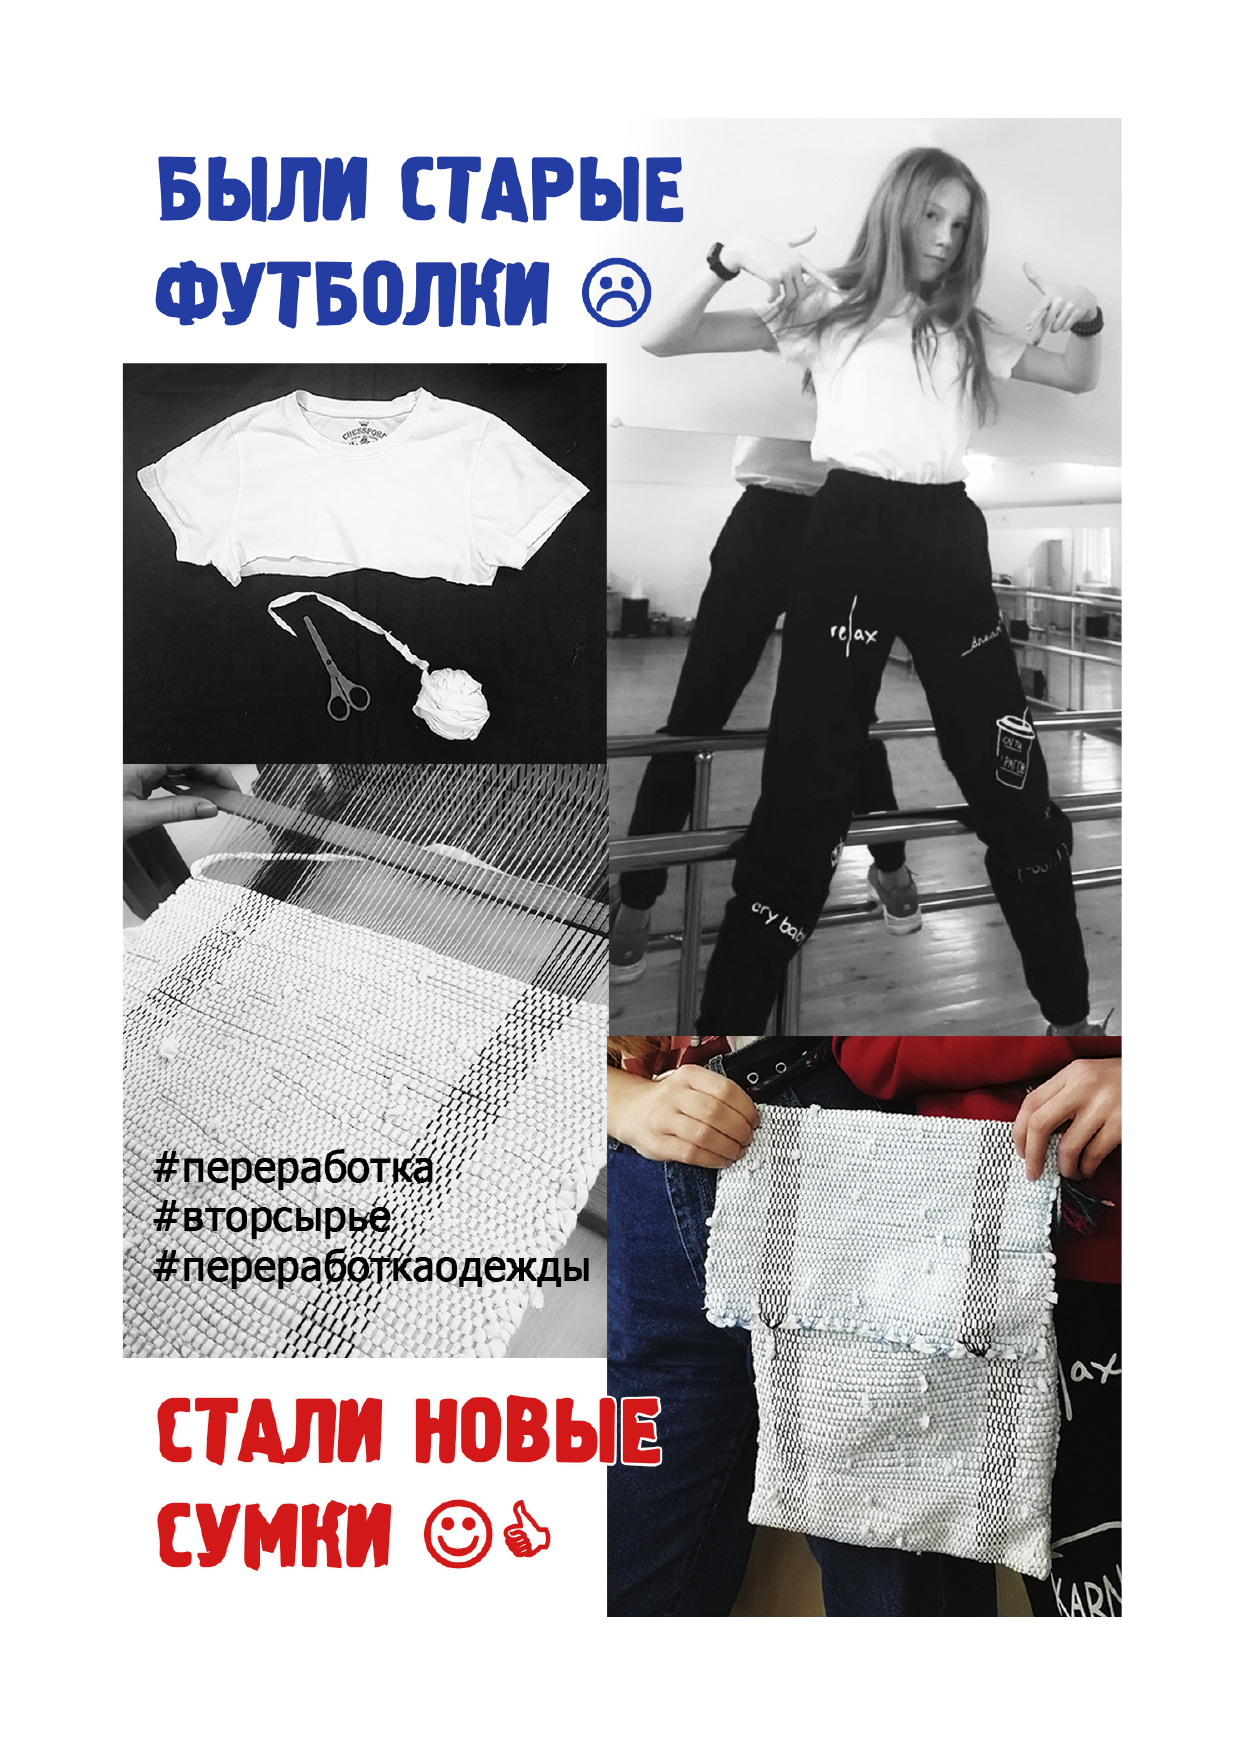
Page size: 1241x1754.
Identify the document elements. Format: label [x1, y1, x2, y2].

picture [122, 118, 1122, 1617]
